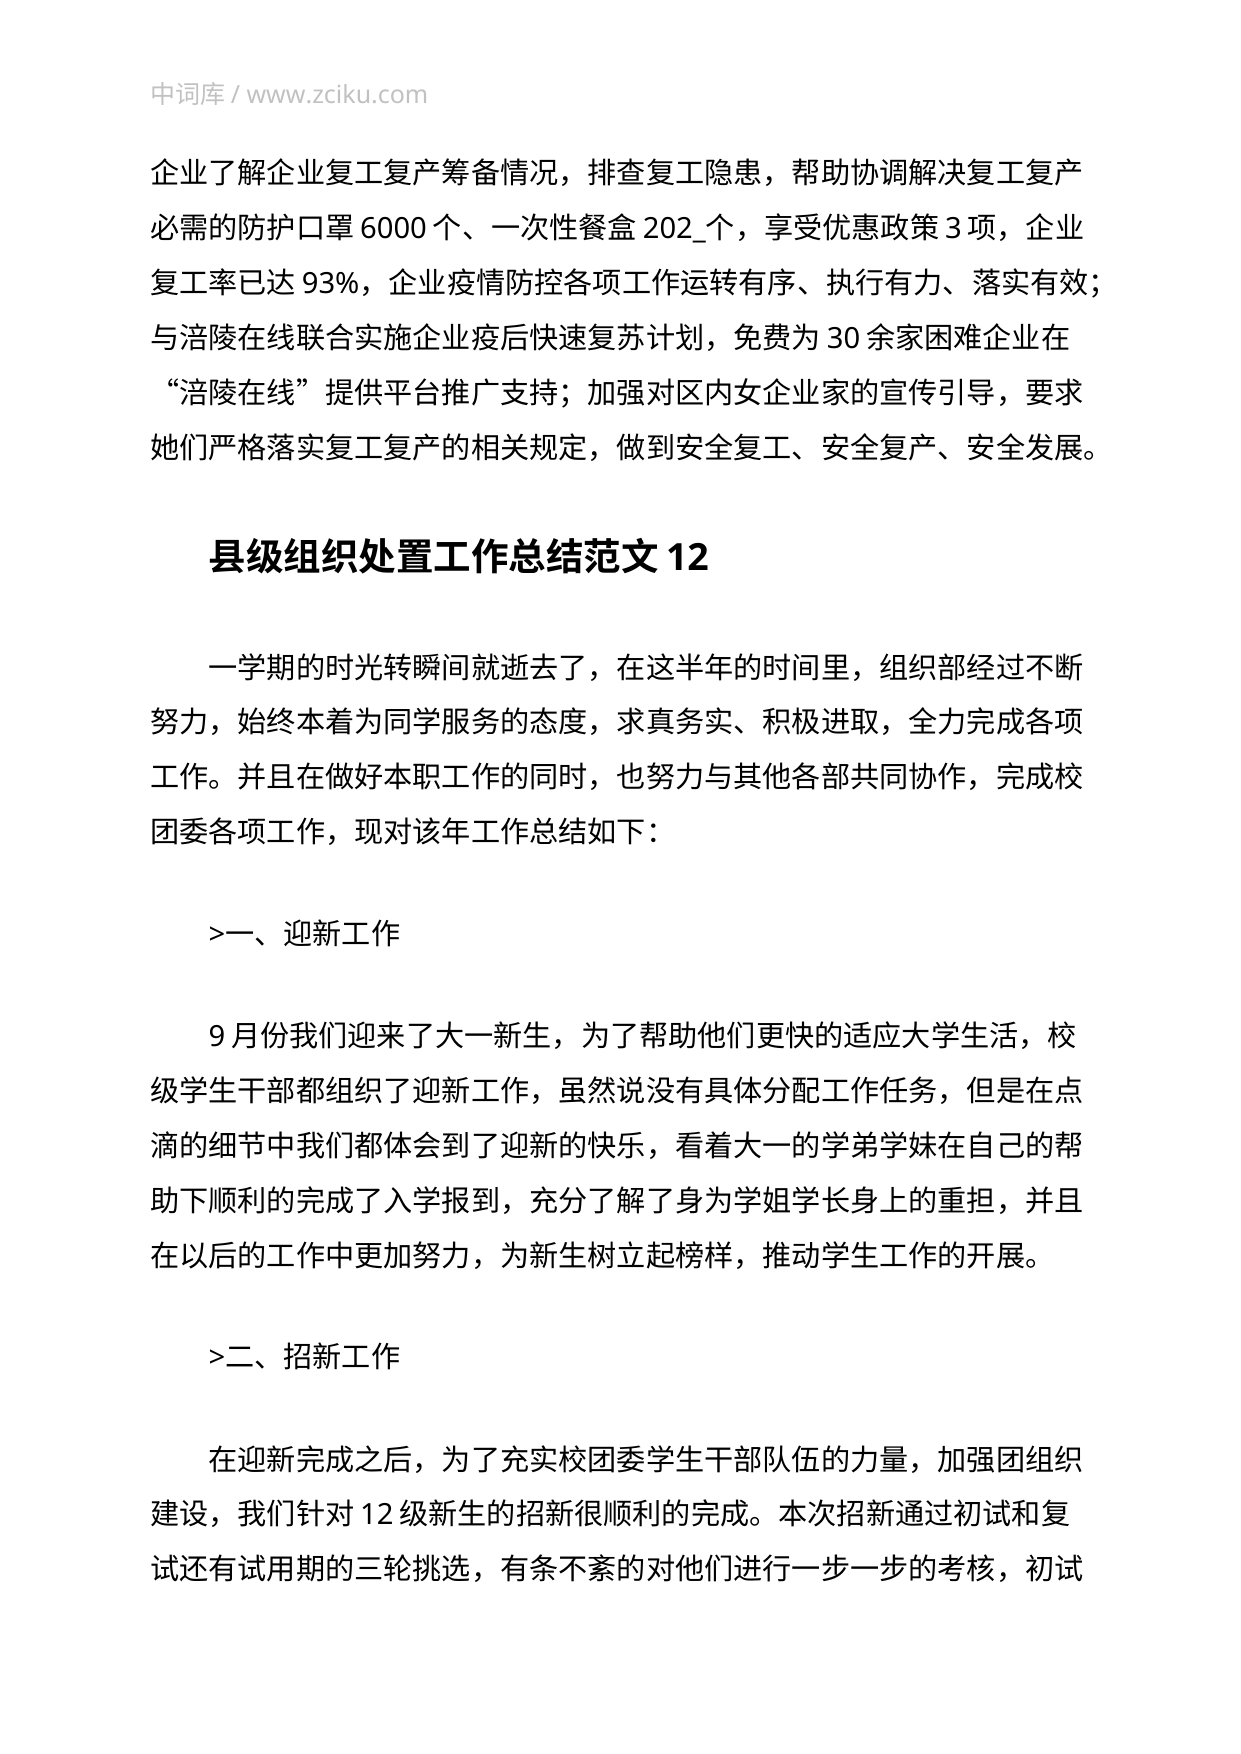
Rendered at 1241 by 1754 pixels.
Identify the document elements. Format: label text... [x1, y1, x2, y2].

text 县级组织处置工作总结范文12 [150, 527, 1090, 581]
text 9月份我们迎来了大一新生，为了帮助他们更快的适应大学生活，校级学生干部都组织了迎新工作，虽然说没有具体分配工作任务，但是在点滴的细节中我们都体会到了迎新的快乐，看着大一的学弟学妹在自己的帮助下顺利的完成了入学报到，充分了解了身为学姐学长身上的重担，并且在以后的工作中更加努力，为新生树立起榜样，推动学生工作的开展。 [150, 1013, 1090, 1274]
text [150, 150, 1090, 467]
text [150, 1436, 1090, 1588]
text >二、招新工作 [150, 1334, 1090, 1376]
text 一学期的时光转瞬间就逝去了，在这半年的时间里，组织部经过不断努力，始终本着为同学服务的态度，求真务实、积极进取，全力完成各项工作。并且在做好本职工作的同时，也努力与其他各部共同协作，完成校团委各项工作，现对该年工作总结如下： [150, 644, 1090, 851]
text >一、迎新工作 [150, 911, 1090, 953]
